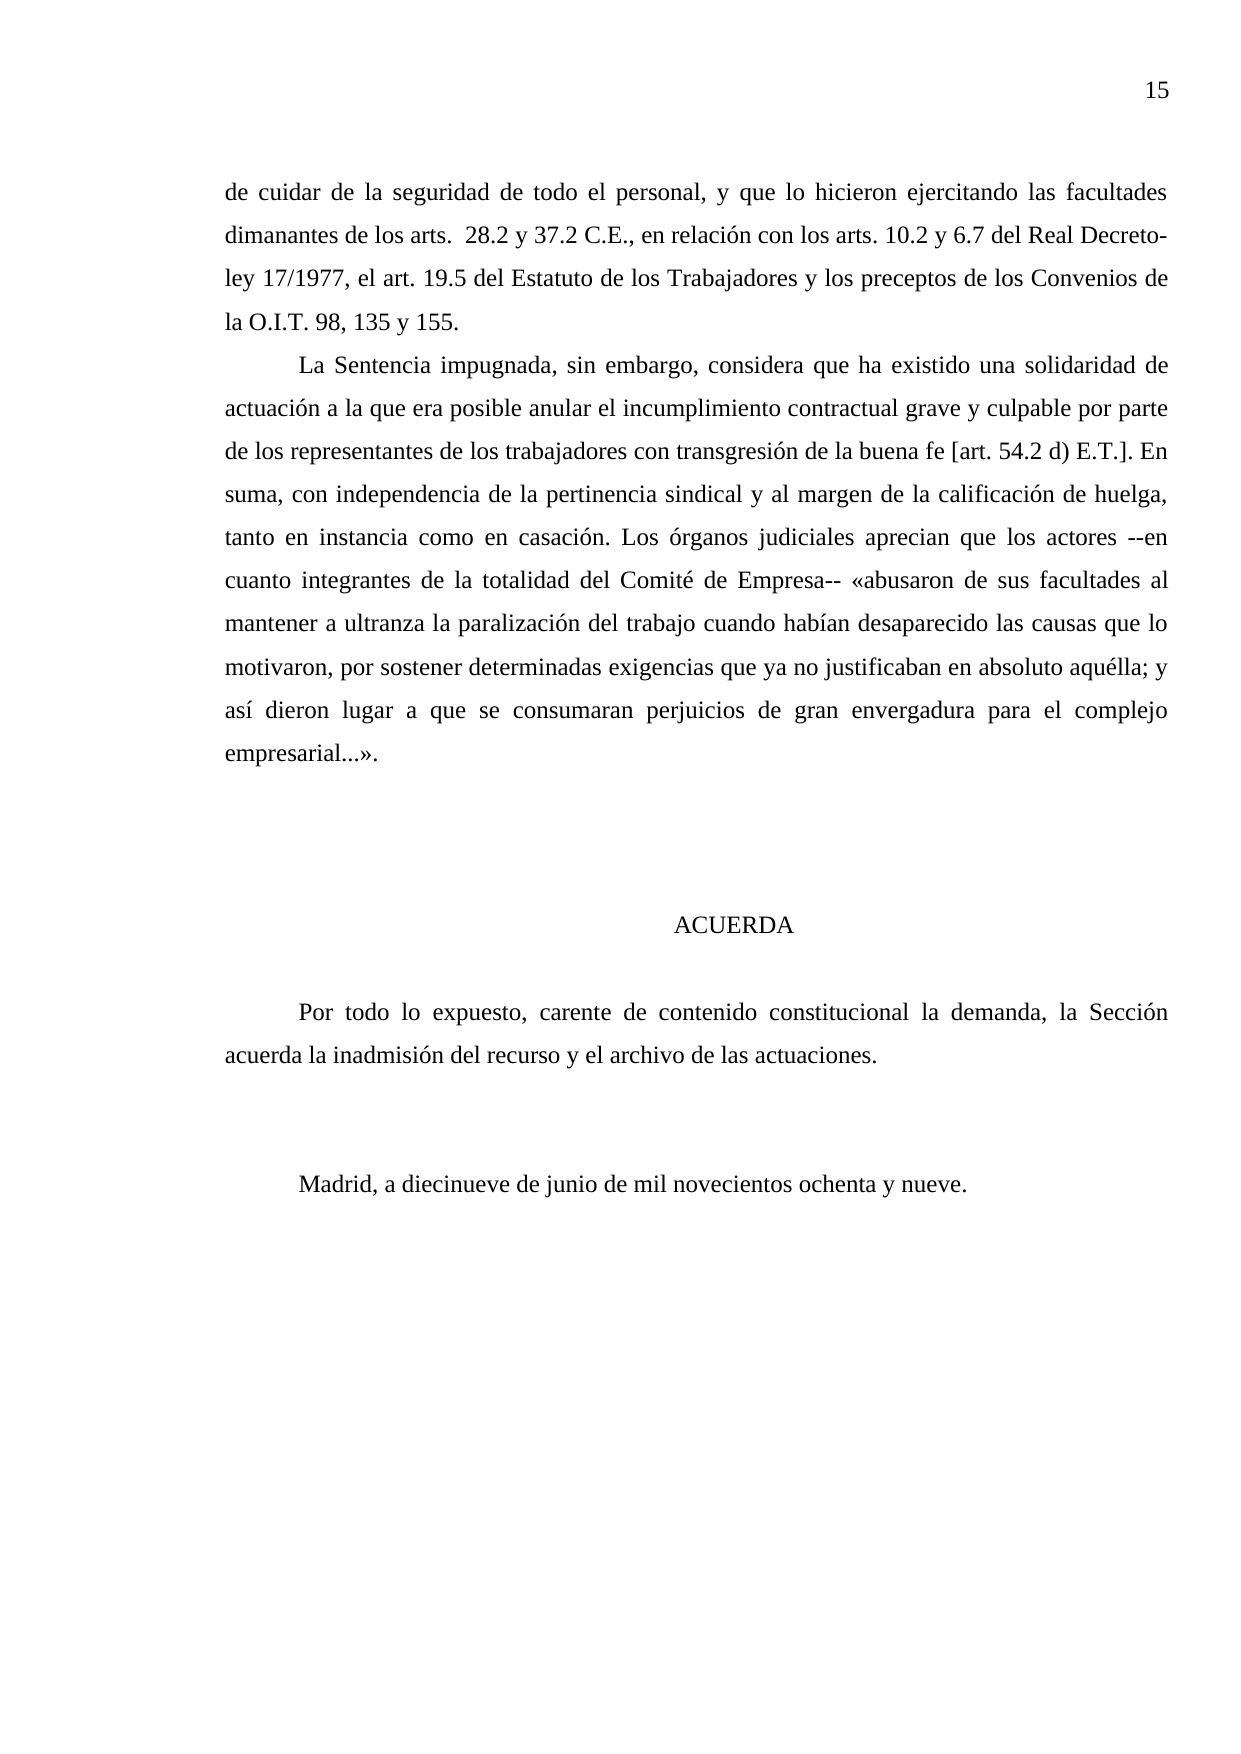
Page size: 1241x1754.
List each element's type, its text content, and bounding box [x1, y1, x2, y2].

text Por todo lo expuesto, carente de contenido constitucional la demanda, la Sección acuerda la inadmisión del recurso y el archivo de las actuaciones. [224, 997, 1169, 1068]
text Madrid, a diecinueve de junio de mil novecientos ochenta y nueve. [224, 1169, 1169, 1198]
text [224, 177, 1169, 335]
text La Sentencia impugnada, sin embargo, considera que ha existido una solidaridad de actuación a la que era posible anular el incumplimiento contractual grave y culpable por parte de los representantes de los trabajadores con transgresión de la buena fe [art. 54.2 d) E.T.]. En suma, con independencia de la pertinencia sindical y al margen de la calificación de huelga, tanto en instancia como en casación. Los órganos judiciales aprecian que los actores --en cuanto integrantes de la totalidad del Comité de Empresa-- «abusaron de sus facultades al mantener a ultranza la paralización del trabajo cuando habían desaparecido las causas que lo motivaron, por sostener determinadas exigencias que ya no justificaban en absoluto aquélla; y así dieron lugar a que se consumaran perjuicios de gran envergadura para el complejo empresarial...». [224, 350, 1169, 767]
text ACUERDA [224, 910, 1169, 939]
